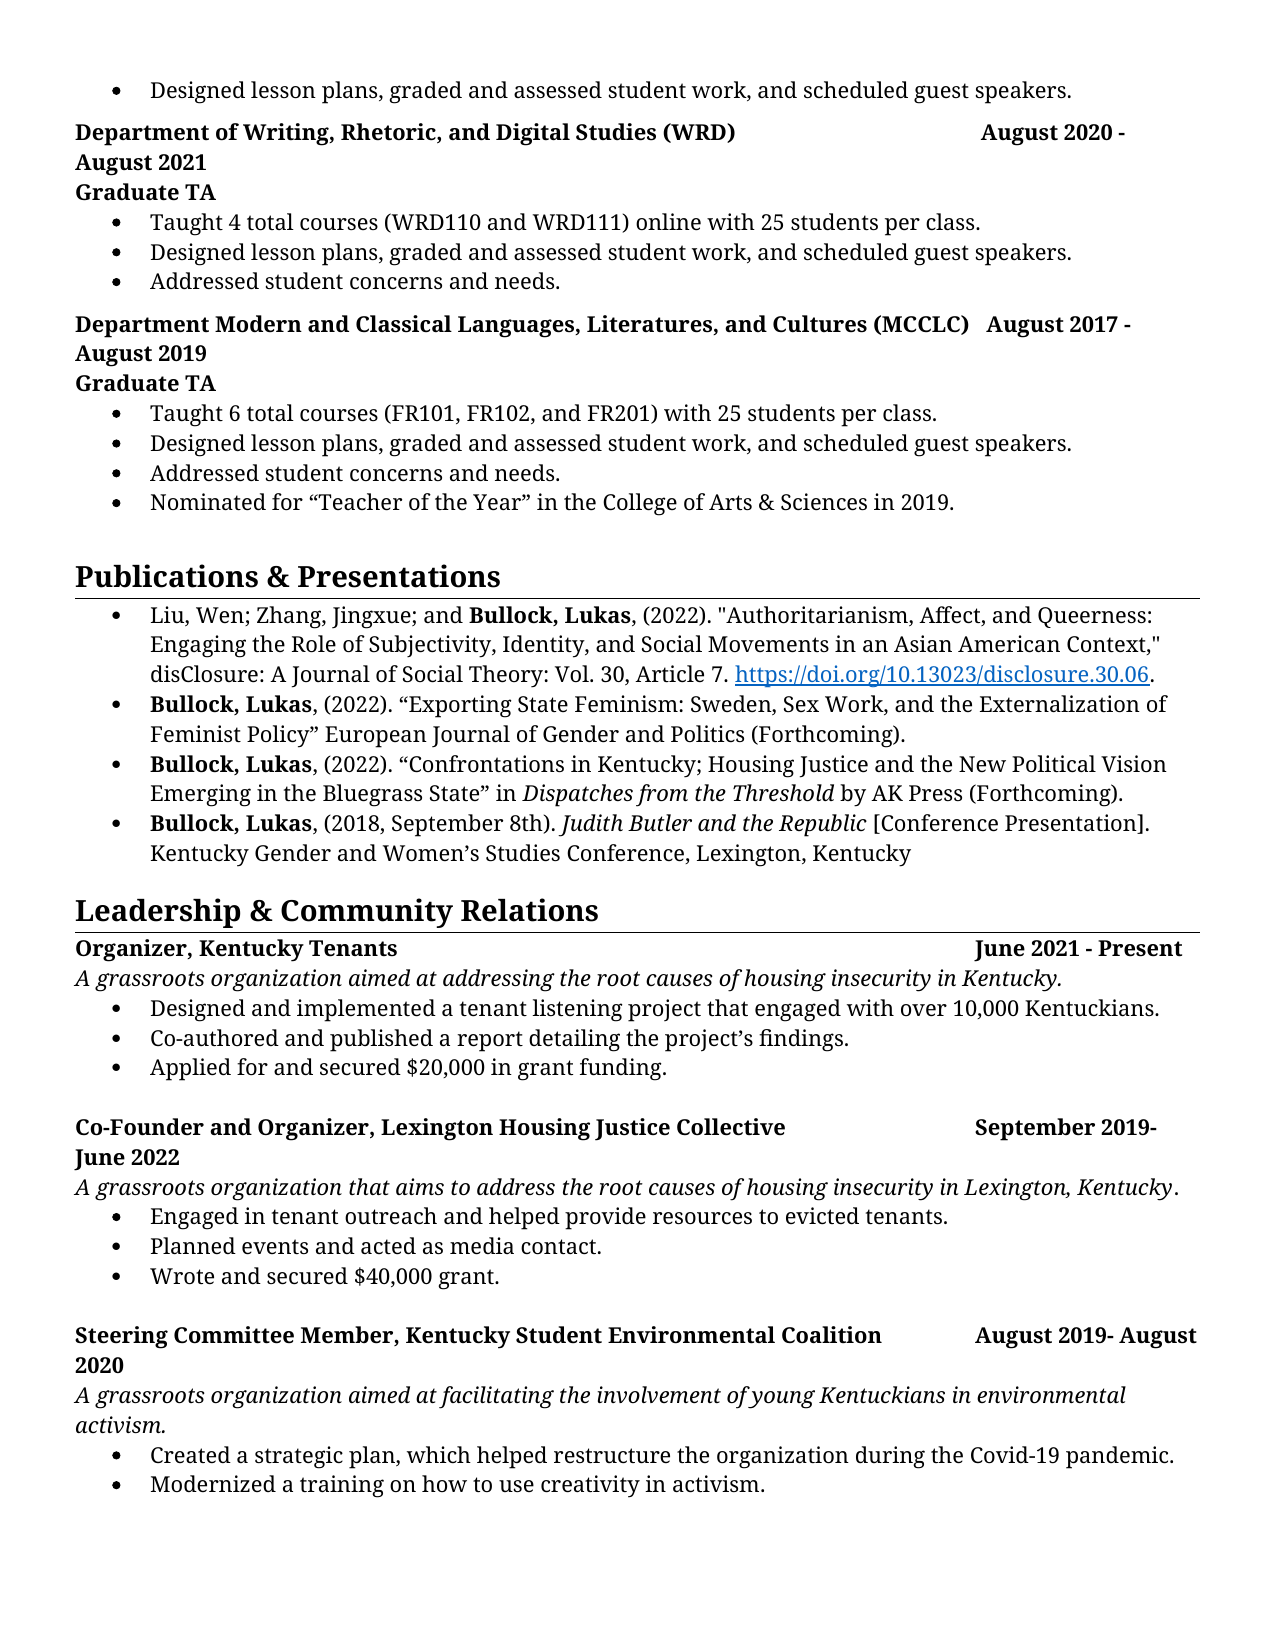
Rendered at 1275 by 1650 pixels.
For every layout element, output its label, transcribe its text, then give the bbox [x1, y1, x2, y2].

text A grassroots organization aimed at addressing the root causes of housing insecurity in Kentucky. [75, 963, 1200, 993]
list Liu, Wen; Zhang, Jingxue; and Bullock, Lukas, (2022). "Authoritarianism, Affect, and Queerness: Engaging the Role of Subjectivity, Identity, and Social Movements in an Asian American Context," disClosure: A Journal of Social Theory: Vol. 30, Article 7. https://doi.org/10.13023/disclosure.30.06. [112, 599, 1200, 689]
text Graduate TA [75, 177, 1200, 207]
list Designed lesson plans, graded and assessed student work, and scheduled guest speakers. [112, 236, 1200, 266]
text A grassroots organization aimed at facilitating the involvement of young Kentuckians in environmental activism. [75, 1380, 1200, 1440]
text Department of Writing, Rhetoric, and Digital Studies (WRD) August 2020 - August 2021 [75, 117, 1200, 177]
list Applied for and secured $20,000 in grant funding. [112, 1052, 1200, 1082]
text A grassroots organization that aims to address the root causes of housing insecurity in Lexington, Kentucky. [75, 1172, 1200, 1201]
list Addressed student concerns and needs. [112, 266, 1200, 296]
list Designed lesson plans, graded and assessed student work, and scheduled guest speakers. [112, 75, 1200, 105]
list Bullock, Lukas, (2022). “Exporting State Feminism: Sweden, Sex Work, and the Externalization of Feminist Policy” European Journal of Gender and Politics (Forthcoming). [112, 689, 1200, 748]
list Wrote and secured $40,000 grant. [112, 1261, 1200, 1291]
list Bullock, Lukas, (2018, September 8th). Judith Butler and the Republic [Conference Presentation]. Kentucky Gender and Women’s Studies Conference, Lexington, Kentucky [112, 808, 1200, 868]
list Taught 4 total courses (WRD110 and WRD111) online with 25 students per class. [112, 207, 1200, 236]
list Co-authored and published a report detailing the project’s findings. [112, 1023, 1200, 1052]
text Department Modern and Classical Languages, Literatures, and Cultures (MCCLC) August 2017 - August 2019 [75, 308, 1200, 368]
list Modernized a training on how to use creativity in activism. [112, 1469, 1200, 1499]
list Nominated for “Teacher of the Year” in the College of Arts & Sciences in 2019. [112, 487, 1200, 517]
list Bullock, Lukas, (2022). “Confrontations in Kentucky; Housing Justice and the New Political Vision Emerging in the Bluegrass State” in Dispatches from the Threshold by AK Press (Forthcoming). [112, 748, 1200, 808]
list Planned events and acted as media contact. [112, 1231, 1200, 1261]
text Steering Committee Member, Kentucky Student Environmental Coalition August 2019- August 2020 [75, 1321, 1200, 1380]
list Addressed student concerns and needs. [112, 457, 1200, 487]
list Engaged in tenant outreach and helped provide resources to evicted tenants. [112, 1201, 1200, 1231]
text Organizer, Kentucky Tenants June 2021 - Present [75, 933, 1200, 963]
list Created a strategic plan, which helped restructure the organization during the Covid-19 pandemic. [112, 1440, 1200, 1469]
text Leadership & Community Relations [75, 890, 1200, 932]
text Co-Founder and Organizer, Lexington Housing Justice Collective September 2019-June 2022 [75, 1112, 1200, 1172]
text Graduate TA [75, 368, 1200, 398]
text Publications & Presentations [75, 557, 1200, 598]
list Taught 6 total courses (FR101, FR102, and FR201) with 25 students per class. [112, 398, 1200, 428]
list Designed and implemented a tenant listening project that engaged with over 10,000 Kentuckians. [112, 993, 1200, 1023]
list Designed lesson plans, graded and assessed student work, and scheduled guest speakers. [112, 428, 1200, 457]
